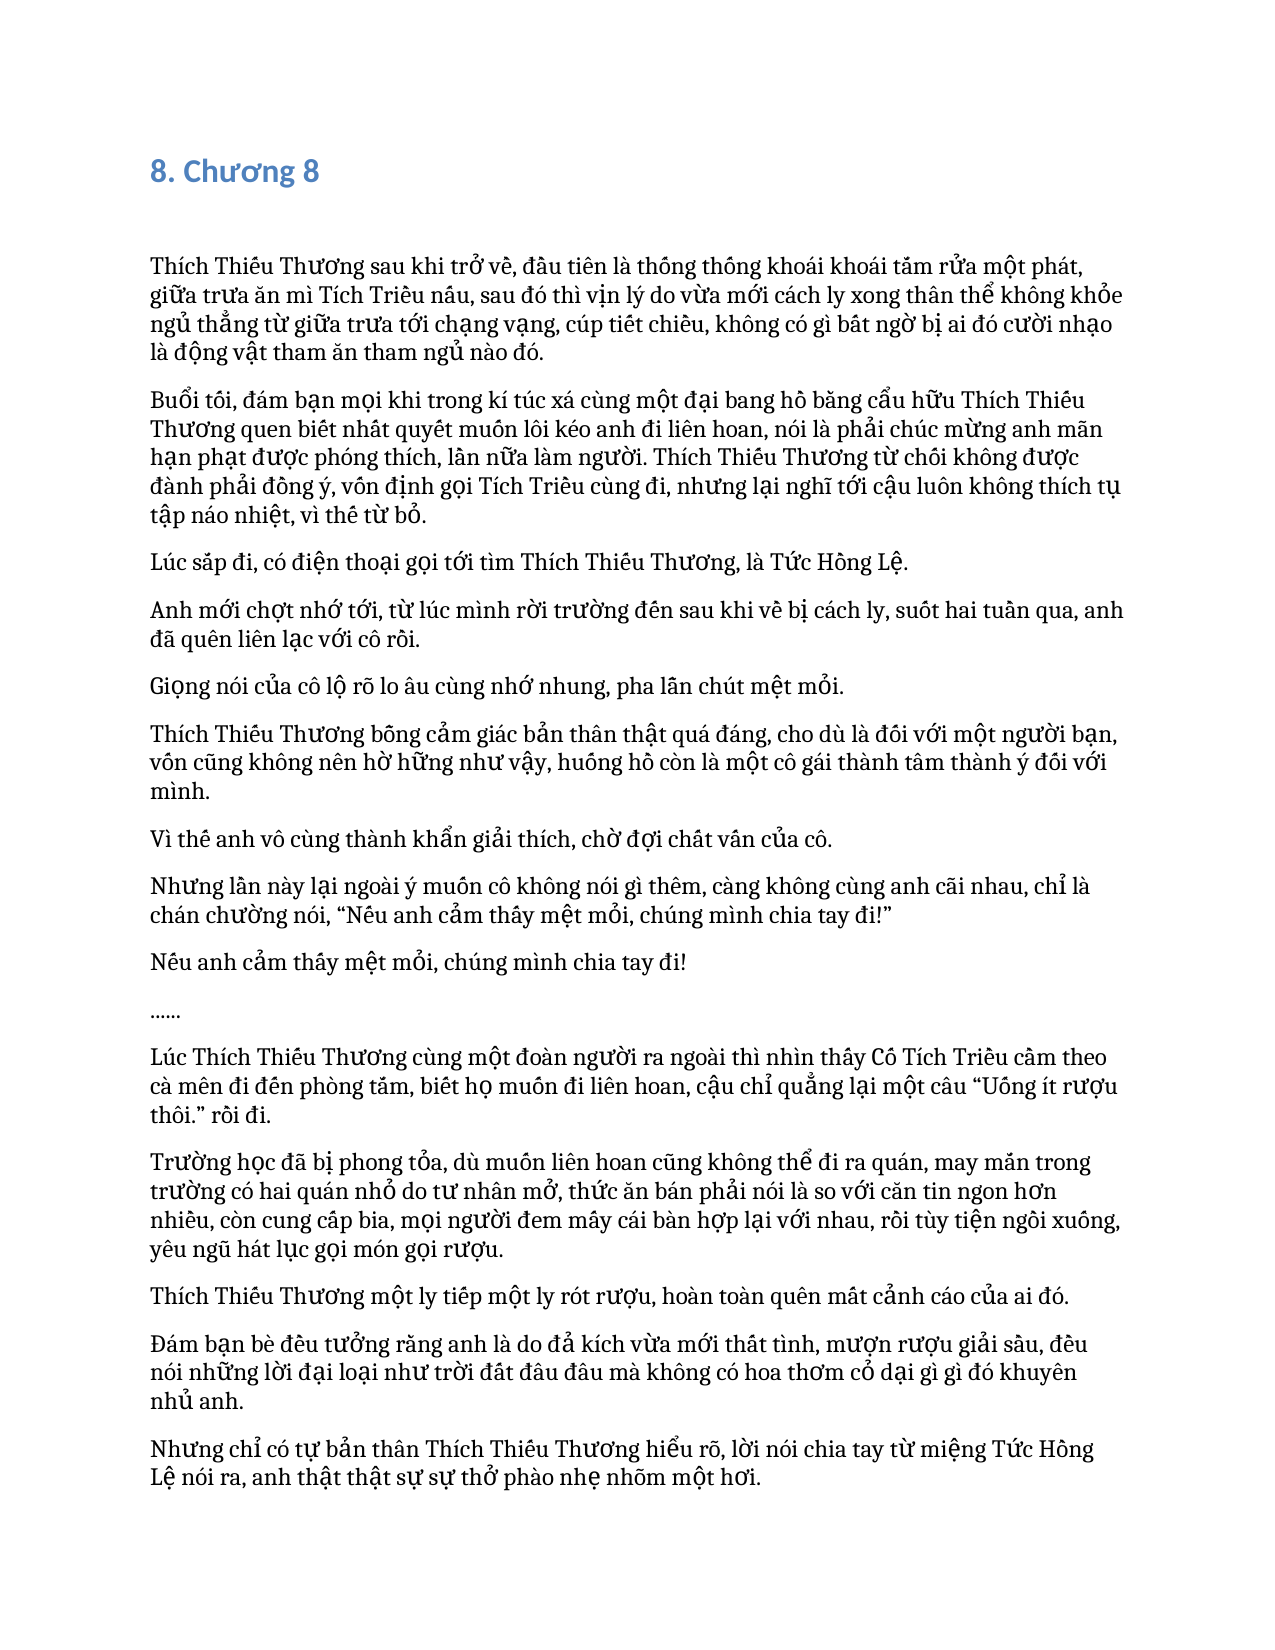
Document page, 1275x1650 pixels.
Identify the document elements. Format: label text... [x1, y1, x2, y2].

text Trường học đã bị phong tỏa, dù muốn liên hoan cũng không thể đi ra quán, may mắn trong trường có hai quán nhỏ do tư nhân mở, thức ăn bán phải nói là so với căn tin ngon hơn nhiều, còn cung cấp bia, mọi người đem mấy cái bàn hợp lại với nhau, rồi tùy tiện ngồi xuống, yêu ngũ hát lục gọi món gọi rượu. [150, 1148, 1125, 1263]
text Đám bạn bè đều tưởng rằng anh là do đả kích vừa mới thất tình, mượn rượu giải sầu, đều nói những lời đại loại như trời đất đâu đâu mà không có hoa thơm cỏ dại gì gì đó khuyên nhủ anh. [150, 1329, 1125, 1416]
text Anh mới chợt nhớ tới, từ lúc mình rời trường đến sau khi về bị cách ly, suốt hai tuần qua, anh đã quên liên lạc với cô rồi. [150, 596, 1125, 653]
text Thích Thiếu Thương sau khi trở về, đầu tiên là thống thống khoái khoái tắm rửa một phát, giữa trưa ăn mì Tích Triều nấu, sau đó thì vịn lý do vừa mới cách ly xong thân thể không khỏe ngủ thẳng từ giữa trưa tới chạng vạng, cúp tiết chiều, không có gì bất ngờ bị ai đó cười nhạo là động vật tham ăn tham ngủ nào đó. [150, 194, 1125, 367]
subtitle 8. Chương 8 [150, 150, 1125, 191]
text Lúc sắp đi, có điện thoại gọi tới tìm Thích Thiếu Thương, là Tức Hồng Lệ. [150, 548, 1125, 577]
text Vì thế anh vô cùng thành khẩn giải thích, chờ đợi chất vấn của cô. [150, 824, 1125, 853]
text Giọng nói của cô lộ rõ lo âu cùng nhớ nhung, pha lẫn chút mệt mỏi. [150, 672, 1125, 701]
text Nhưng lần này lại ngoài ý muốn cô không nói gì thêm, càng không cùng anh cãi nhau, chỉ là chán chường nói, “Nếu anh cảm thấy mệt mỏi, chúng mình chia tay đi!” [150, 872, 1125, 929]
text ...... [150, 996, 1125, 1024]
text Thích Thiếu Thương một ly tiếp một ly rót rượu, hoàn toàn quên mất cảnh cáo của ai đó. [150, 1282, 1125, 1311]
text Lúc Thích Thiếu Thương cùng một đoàn người ra ngoài thì nhìn thấy Cố Tích Triều cầm theo cà mên đi đến phòng tắm, biết họ muốn đi liên hoan, cậu chỉ quẳng lại một câu “Uống ít rượu thôi.” rồi đi. [150, 1043, 1125, 1129]
text Nhưng chỉ có tự bản thân Thích Thiếu Thương hiểu rõ, lời nói chia tay từ miệng Tức Hồng Lệ nói ra, anh thật thật sự sự thở phào nhẹ nhõm một hơi. [150, 1434, 1125, 1492]
text Thích Thiếu Thương bỗng cảm giác bản thân thật quá đáng, cho dù là đối với một người bạn, vốn cũng không nên hờ hững như vậy, huống hồ còn là một cô gái thành tâm thành ý đối với mình. [150, 719, 1125, 806]
text Nếu anh cảm thấy mệt mỏi, chúng mình chia tay đi! [150, 948, 1125, 977]
text Buổi tối, đám bạn mọi khi trong kí túc xá cùng một đại bang hồ bằng cẩu hữu Thích Thiếu Thương quen biết nhất quyết muốn lôi kéo anh đi liên hoan, nói là phải chúc mừng anh mãn hạn phạt được phóng thích, lần nữa làm người. Thích Thiếu Thương từ chối không được đành phải đồng ý, vốn định gọi Tích Triều cùng đi, nhưng lại nghĩ tới cậu luôn không thích tụ tập náo nhiệt, vì thế từ bỏ. [150, 386, 1125, 529]
